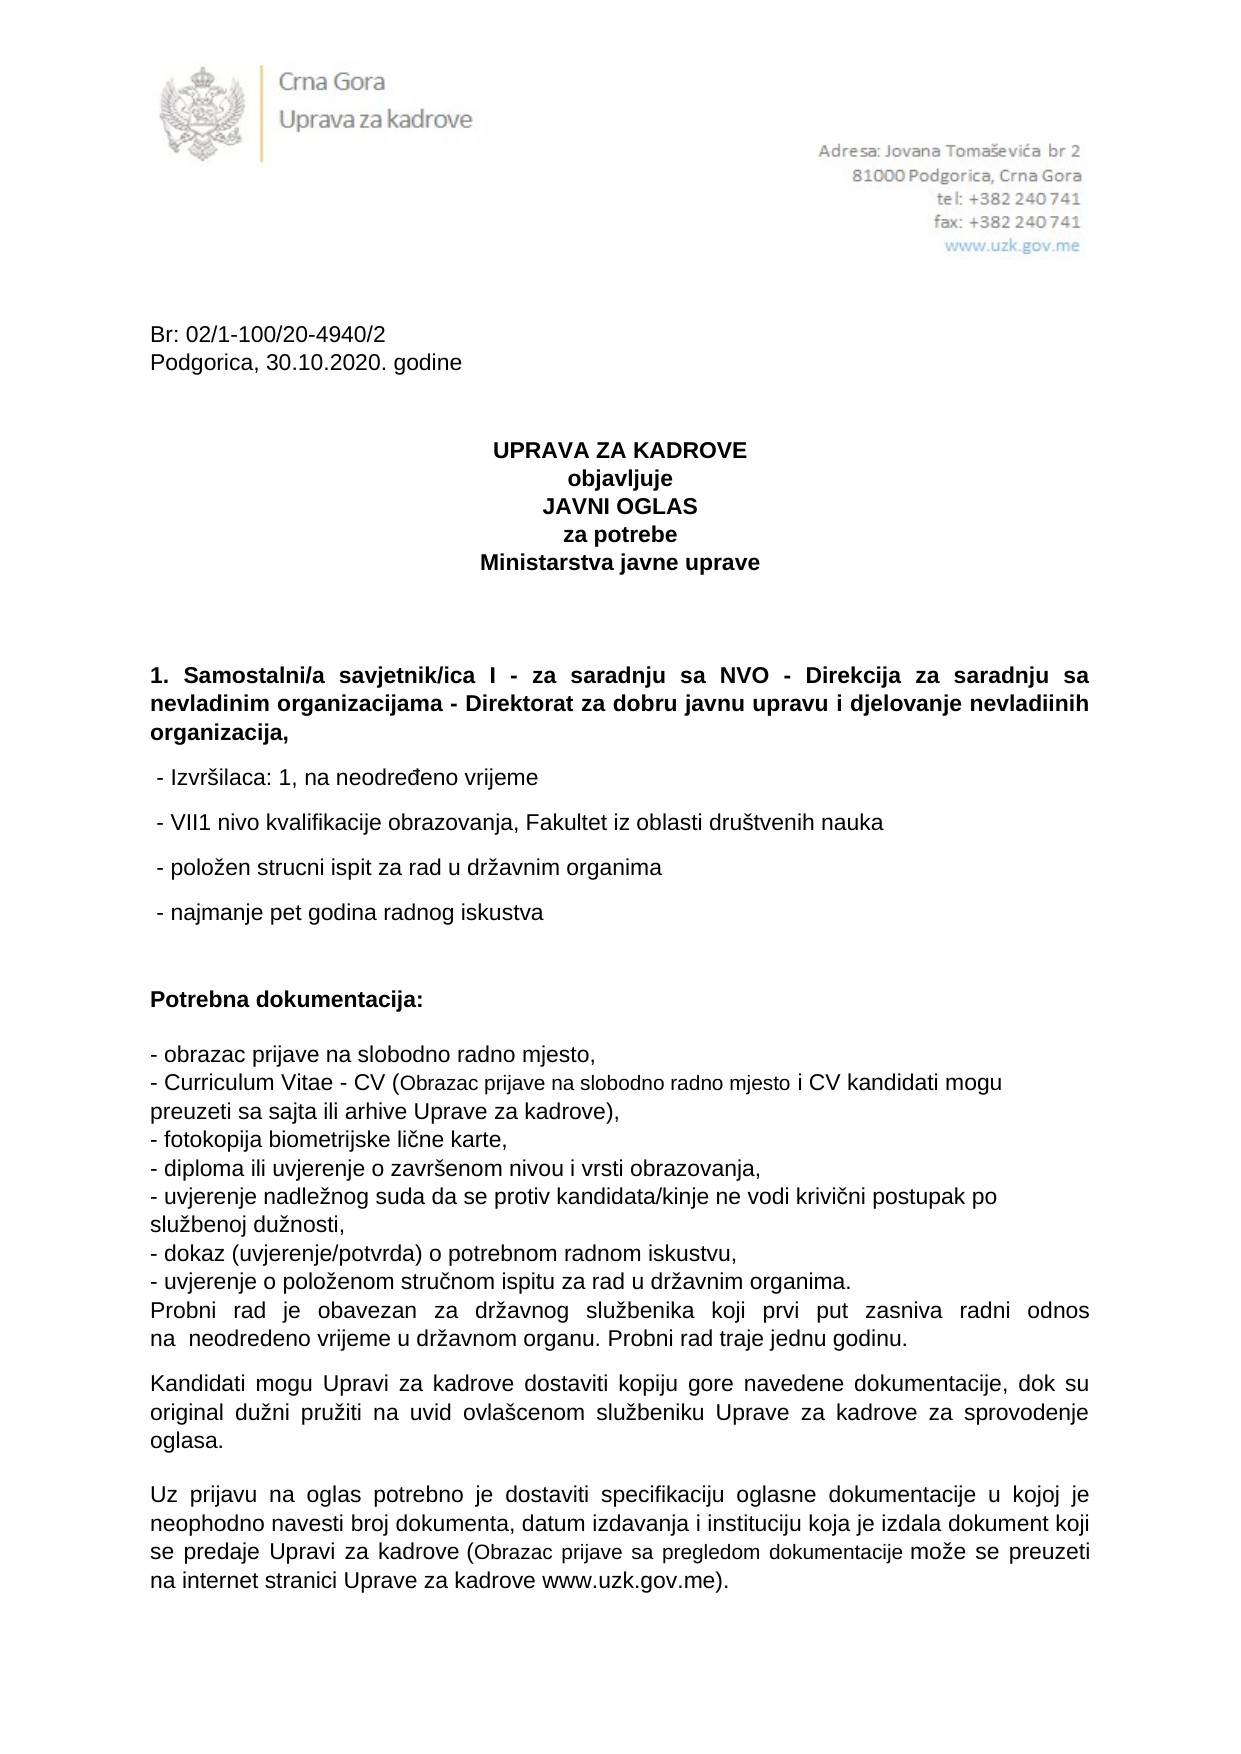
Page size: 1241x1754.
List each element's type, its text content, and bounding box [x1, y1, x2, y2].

text Potrebna dokumentacija: - obrazac prijave na slobodno radno mjesto, - Curriculum Vitae - CV (Obrazac prijave na slobodno radno mjesto i CV kandidati mogu preuzeti sa sajta ili arhive Uprave za kadrove), - fotokopija biometrijske lične karte, - diploma ili uvjerenje o završenom nivou i vrsti obrazovanja, - uvjerenje nadležnog suda da se protiv kandidata/kinje ne vodi krivični postupak po službenoj dužnosti, - dokaz (uvjerenje/potvrda) o potrebnom radnom iskustvu, - uvjerenje o položenom stručnom ispitu za rad u državnim organima. [150, 986, 1090, 1294]
text za potrebe [150, 521, 1090, 547]
text - VII1 nivo kvalifikacije obrazovanja, Fakultet iz oblasti društvenih nauka [150, 809, 1090, 835]
text - položen strucni ispit za rad u državnim organima [150, 854, 1090, 880]
text - Izvršilaca: 1, na neodređeno vrijeme [150, 763, 1090, 790]
text Podgorica, 30.10.2020. godine [150, 349, 1090, 376]
text 1. Samostalni/a savjetnik/ica I - za saradnju sa NVO - Direkcija za saradnju sa nevladinim organizacijama - Direktorat za dobru javnu upravu i djelovanje nevladiinih organizacija, [150, 662, 1090, 745]
text UPRAVA ZA KADROVE [150, 437, 1090, 463]
text JAVNI OGLAS [150, 493, 1090, 519]
text Kandidati mogu Upravi za kadrove dostaviti kopiju gore navedene dokumentacije, dok su original dužni pružiti na uvid ovlašcenom službeniku Uprave za kadrove za sprovodenje oglasa. Uz prijavu na oglas potrebno je dostaviti specifikaciju oglasne dokumentacije u kojoj je neophodno navesti broj dokumenta, datum izdavanja i instituciju koja je izdala dokument koji se predaje Upravi za kadrove (Obrazac prijave sa pregledom dokumentacije može se preuzeti na internet stranici Uprave za kadrove www.uzk.gov.me). [150, 1370, 1090, 1593]
text Br: 02/1-100/20-4940/2 [150, 321, 1090, 347]
text Probni rad je obavezan za državnog službenika koji prvi put zasniva radni odnos na neodredeno vrijeme u državnom organu. Probni rad traje jednu godinu. [150, 1297, 1090, 1351]
text Ministarstva javne uprave [150, 549, 1090, 575]
text objavljuje [150, 465, 1090, 491]
picture [151, 52, 1089, 260]
text - najmanje pet godina radnog iskustva [150, 899, 1090, 925]
